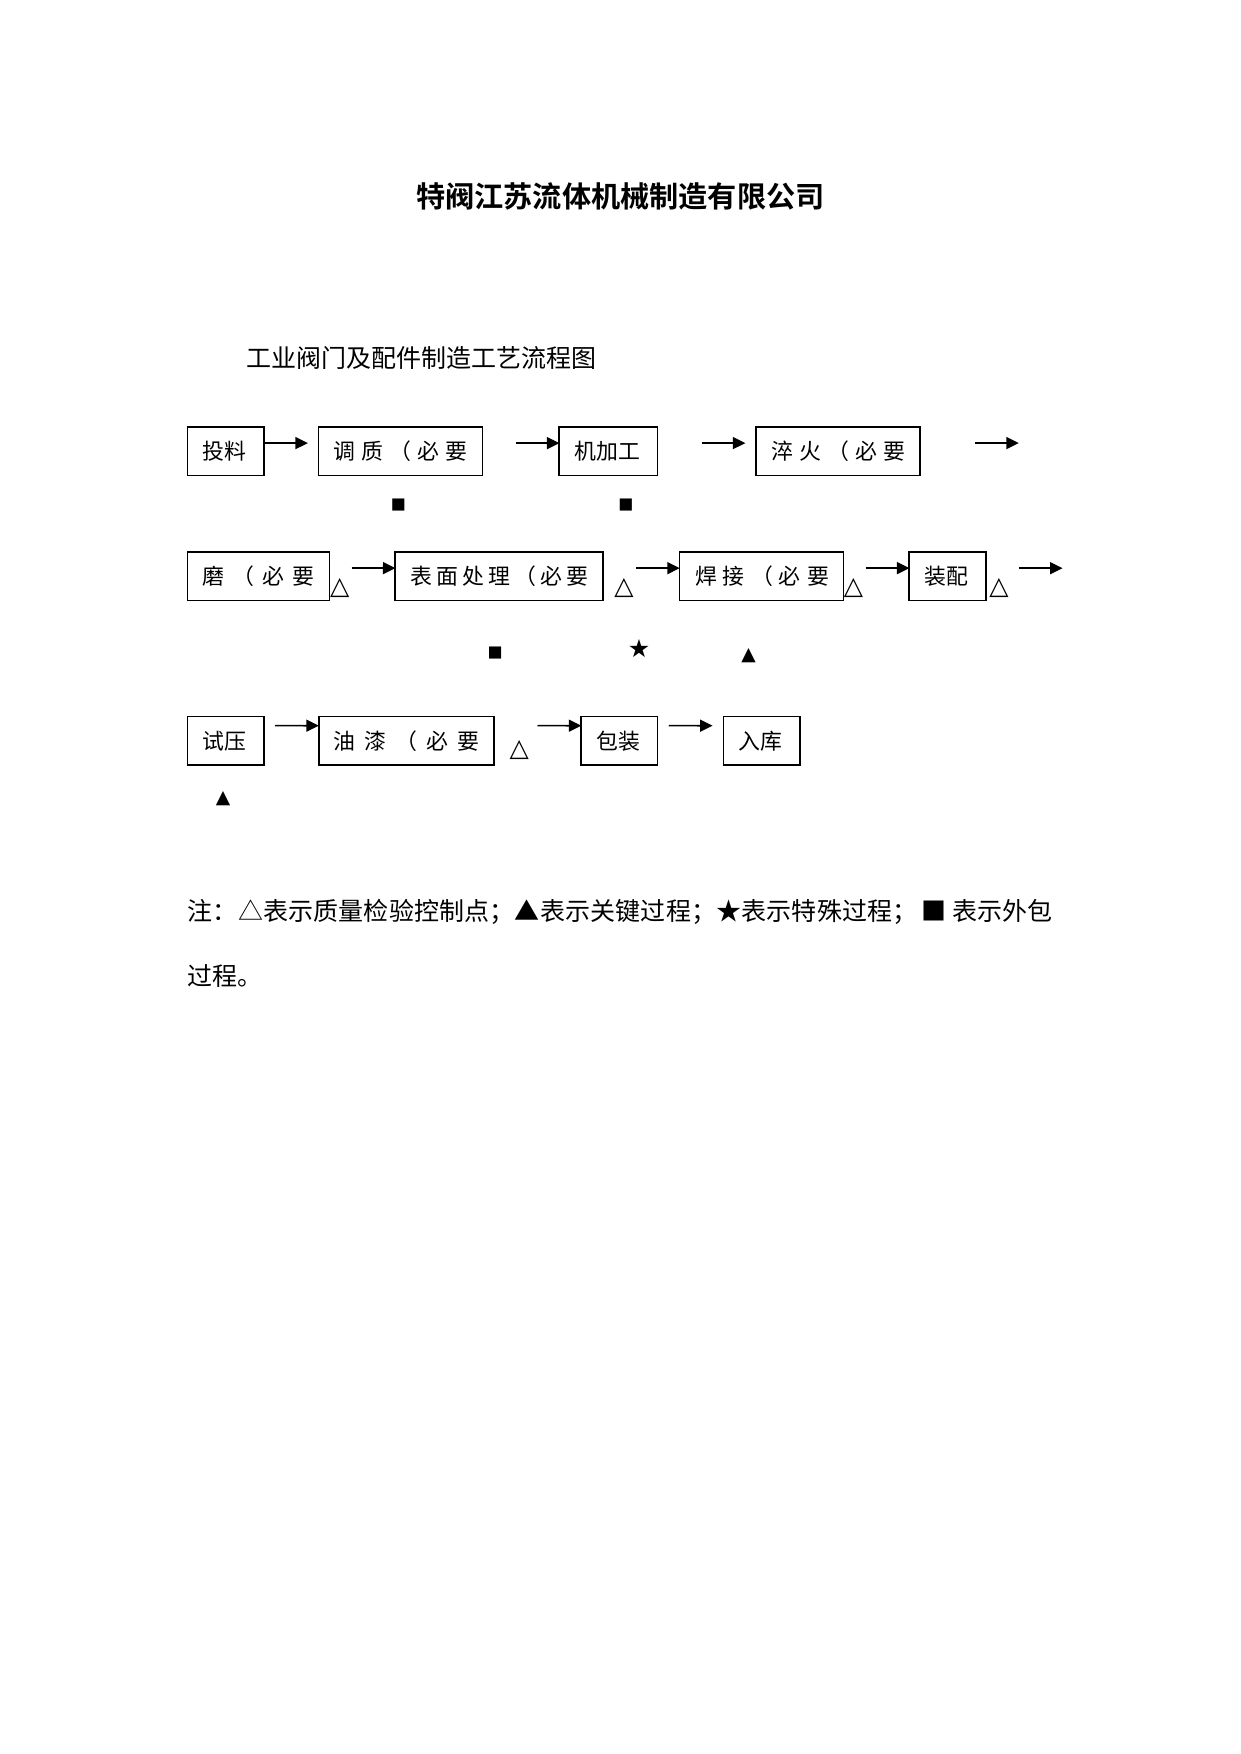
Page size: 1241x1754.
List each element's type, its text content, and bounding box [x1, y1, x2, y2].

text ■ ■ [187, 487, 1053, 519]
text ■ ★ ▲ [187, 617, 1053, 682]
text ▲ [187, 779, 1053, 812]
text △ [221, 714, 1053, 779]
text 注：△表示质量检验控制点；▲表示关键过程；★表示特殊过程；■ 表示外包过程。 [187, 877, 1053, 1007]
text △ △ △ △ [177, 552, 1053, 617]
text △ △ △ [187, 422, 1053, 487]
text 特阀江苏流体机械制造有限公司 [187, 162, 1053, 227]
text 工业阀门及配件制造工艺流程图 [221, 324, 1053, 389]
